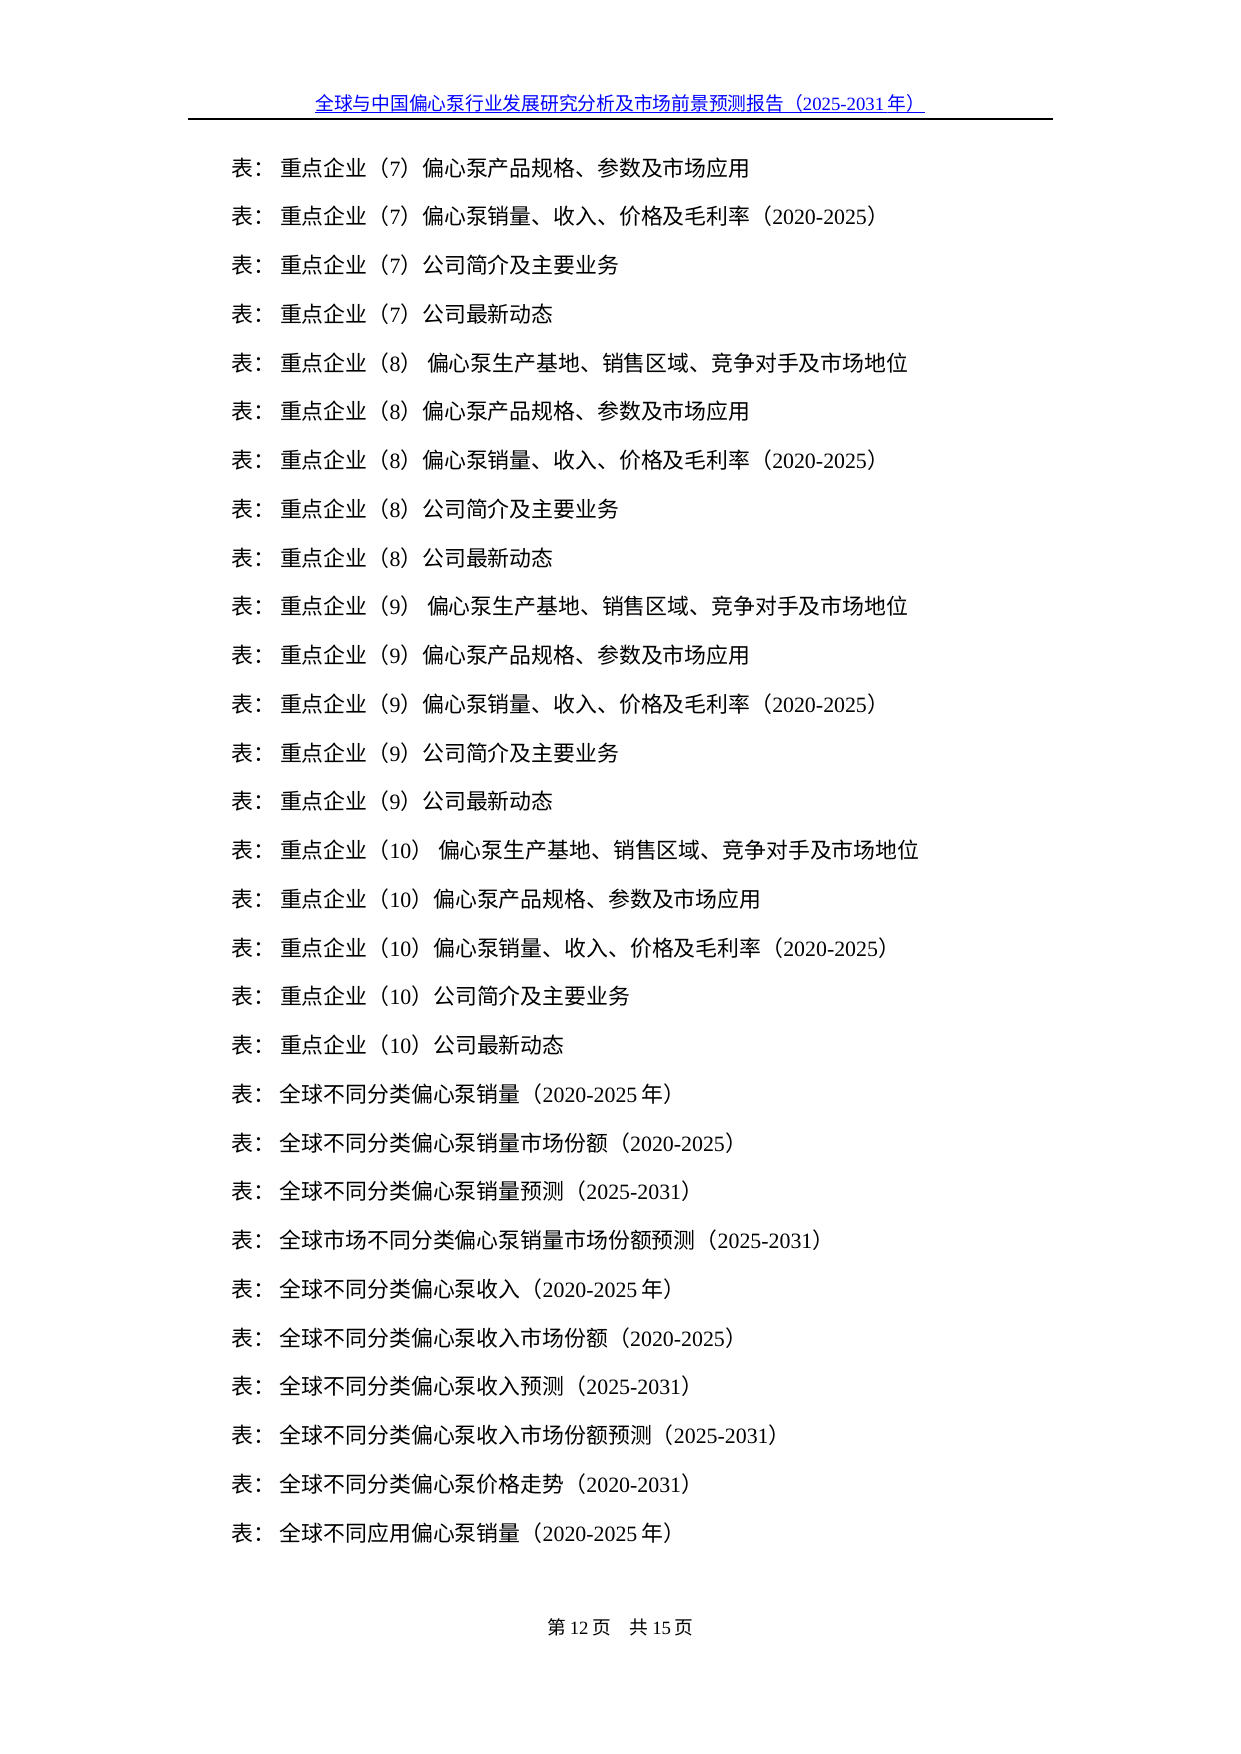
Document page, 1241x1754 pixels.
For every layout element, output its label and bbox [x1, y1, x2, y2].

text [187, 150, 1053, 1548]
